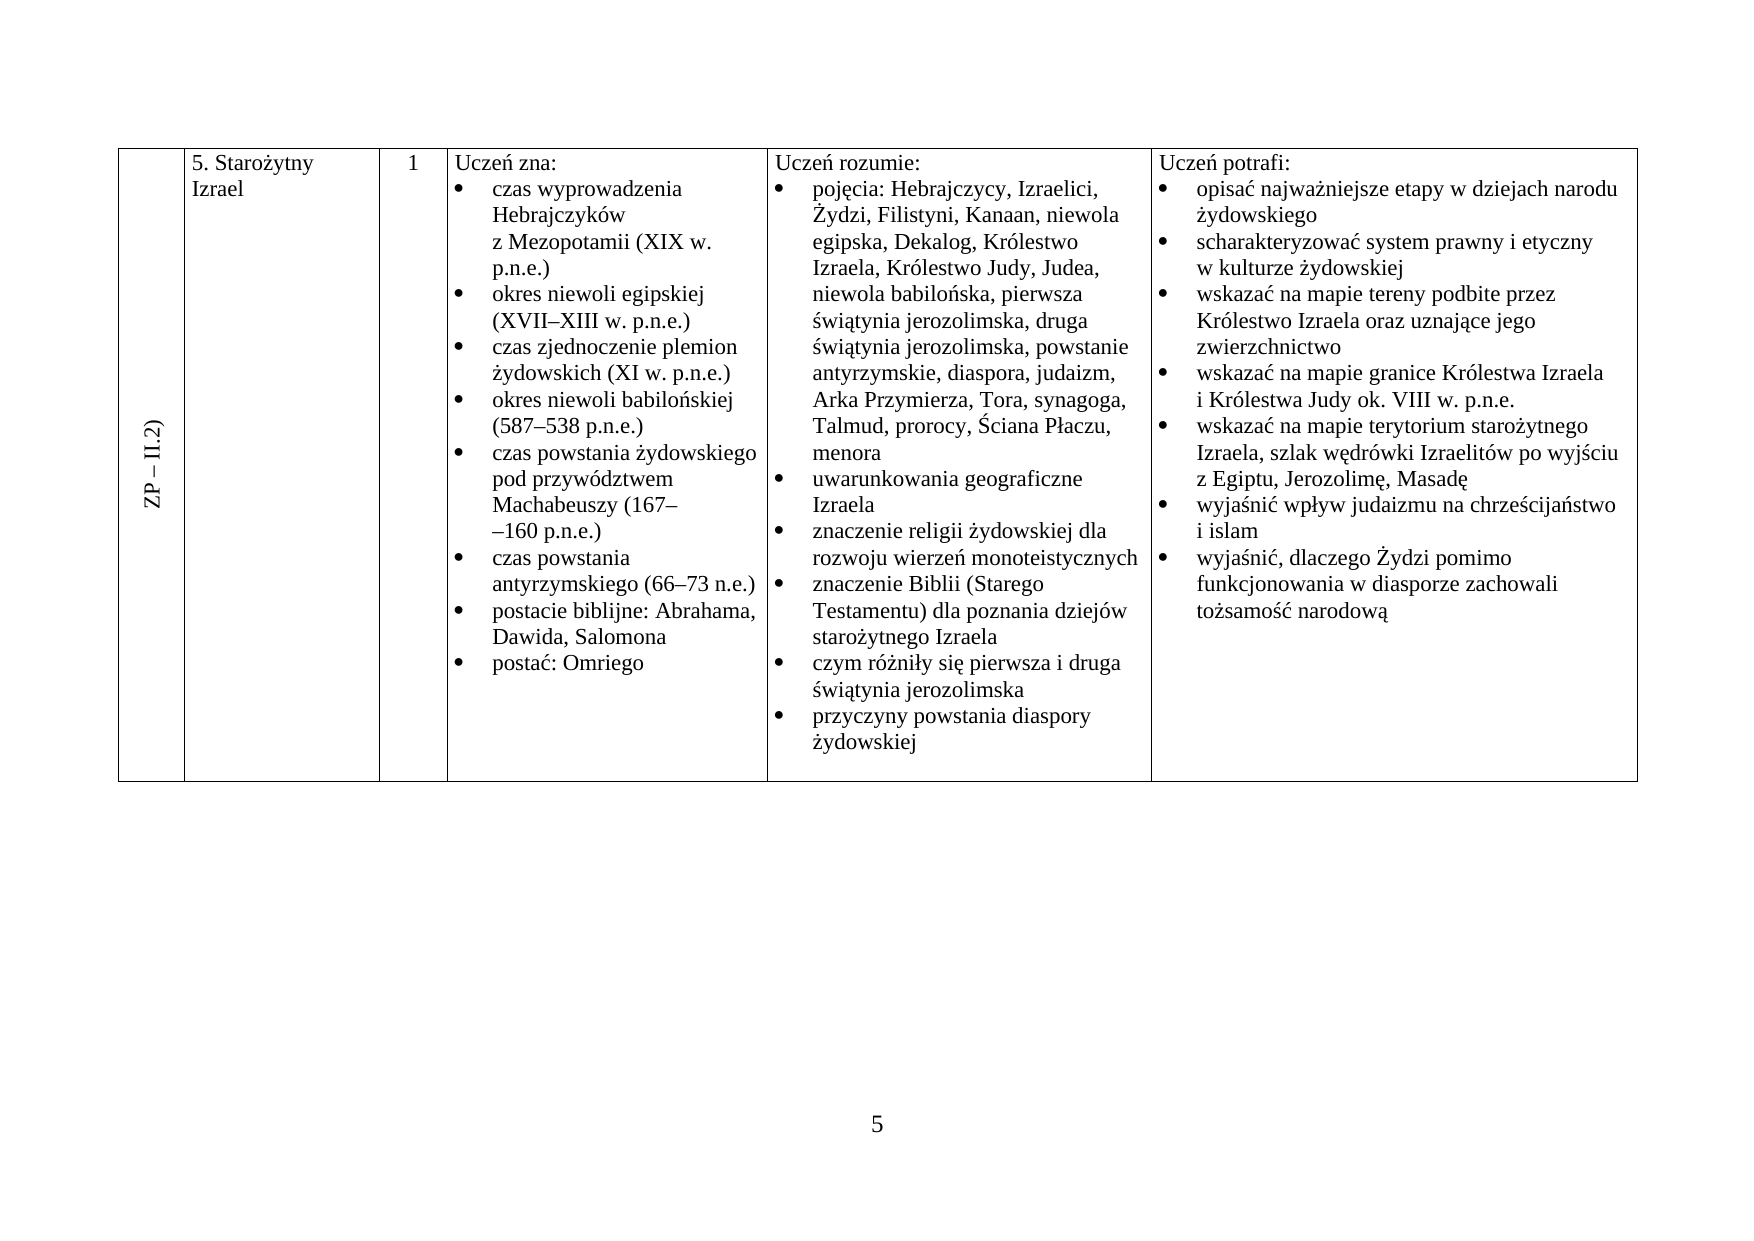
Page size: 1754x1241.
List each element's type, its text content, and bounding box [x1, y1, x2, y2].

table_cell 5. Starożytny Izrael [185, 149, 379, 781]
table_cell Uczeń zna: czas wyprowadzenia Hebrajczyków z Mezopotamii (XIX w. p.n.e.) okres niewoli egipskiej (XVII–XIII w. p.n.e.) czas zjednoczenie plemion żydowskich (XI w. p.n.e.) okres niewoli babilońskiej (587–538 p.n.e.) czas powstania żydowskiego pod przywództwem Machabeuszy (167– –160 p.n.e.) czas powstania antyrzymskiego (66–73 n.e.) postacie biblijne: Abrahama, Dawida, Salomona postać: Omriego [448, 149, 767, 781]
table_cell 1 [380, 149, 447, 781]
table_cell Uczeń potrafi: opisać najważniejsze etapy w dziejach narodu żydowskiego scharakteryzować system prawny i etyczny w kulturze żydowskiej wskazać na mapie tereny podbite przez Królestwo Izraela oraz uznające jego zwierzchnictwo wskazać na mapie granice Królestwa Izraela i Królestwa Judy ok. VIII w. p.n.e. wskazać na mapie terytorium starożytnego Izraela, szlak wędrówki Izraelitów po wyjściu z Egiptu, Jerozolimę, Masadę wyjaśnić wpływ judaizmu na chrześcijaństwo i islam wyjaśnić, dlaczego Żydzi pomimo funkcjonowania w diasporze zachowali tożsamość narodową [1152, 149, 1637, 781]
table_cell Uczeń rozumie: pojęcia: Hebrajczycy, Izraelici, Żydzi, Filistyni, Kanaan, niewola egipska, Dekalog, Królestwo Izraela, Królestwo Judy, Judea, niewola babilońska, pierwsza świątynia jerozolimska, druga świątynia jerozolimska, powstanie antyrzymskie, diaspora, judaizm, Arka Przymierza, Tora, synagoga, Talmud, prorocy, Ściana Płaczu, menora uwarunkowania geograficzne Izraela znaczenie religii żydowskiej dla rozwoju wierzeń monoteistycznych znaczenie Biblii (Starego Testamentu) dla poznania dziejów starożytnego Izraela czym różniły się pierwsza i druga świątynia jerozolimska przyczyny powstania diaspory żydowskiej [768, 149, 1151, 781]
table_cell ZP – II.2) [119, 149, 184, 781]
